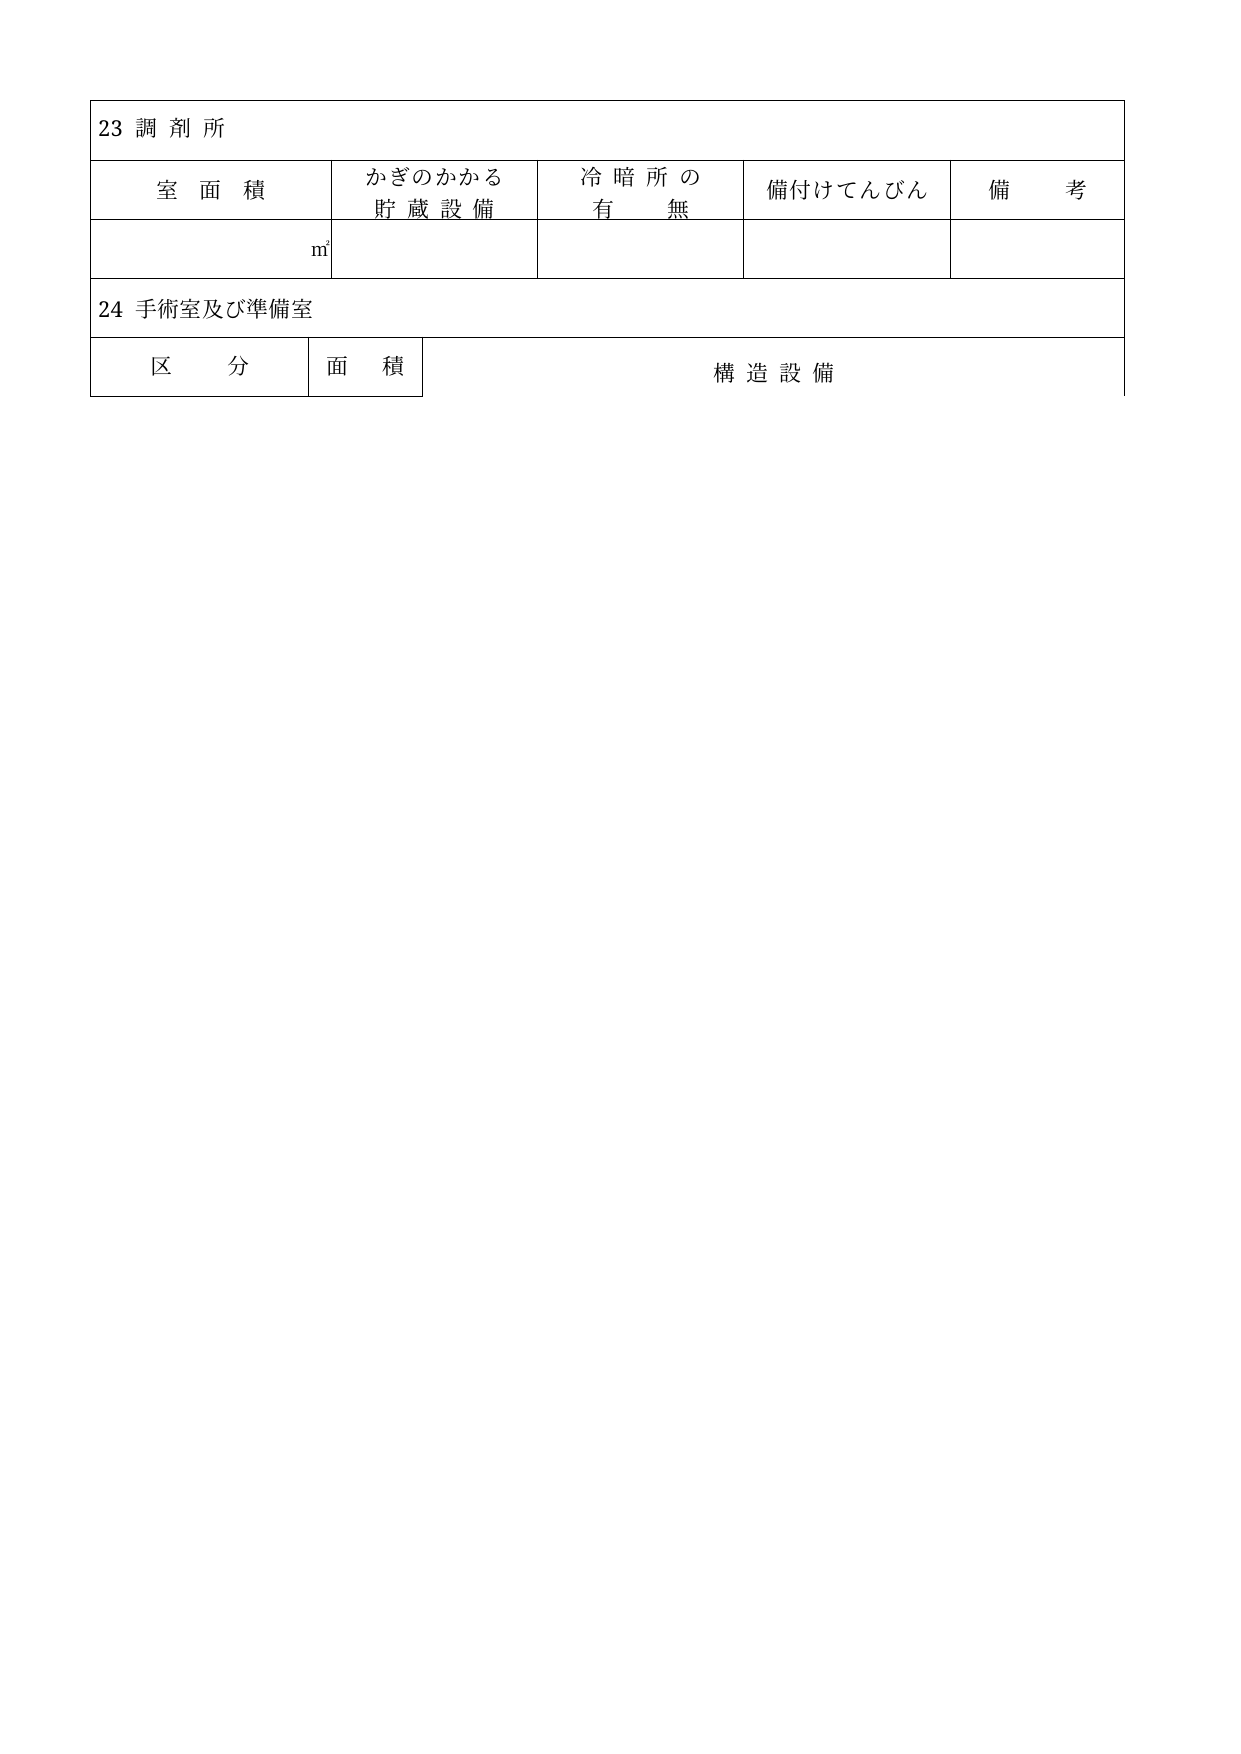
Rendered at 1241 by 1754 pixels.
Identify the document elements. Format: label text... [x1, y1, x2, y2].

table_cell [744, 220, 950, 278]
table_cell 構造設備 [423, 338, 1124, 396]
table_cell ㎡ [303, 220, 331, 278]
table_cell かぎのかかる 貯蔵設備 [332, 161, 537, 218]
table_cell [91, 220, 303, 278]
table_cell 面 積 [309, 338, 422, 396]
table_cell [951, 220, 1124, 278]
table_cell [332, 220, 537, 278]
table_cell 24 手術室及び準備室 [91, 279, 1124, 337]
table_cell 冷暗所の 有 無 [538, 161, 743, 218]
table_header 23 調 剤 所 [91, 101, 1124, 159]
table_cell 区分 [91, 338, 308, 396]
table_cell [538, 220, 743, 278]
table_cell 備考 [951, 161, 1124, 218]
table_cell 備付けてんびん [744, 161, 950, 218]
table_cell 室面積 [91, 161, 331, 218]
